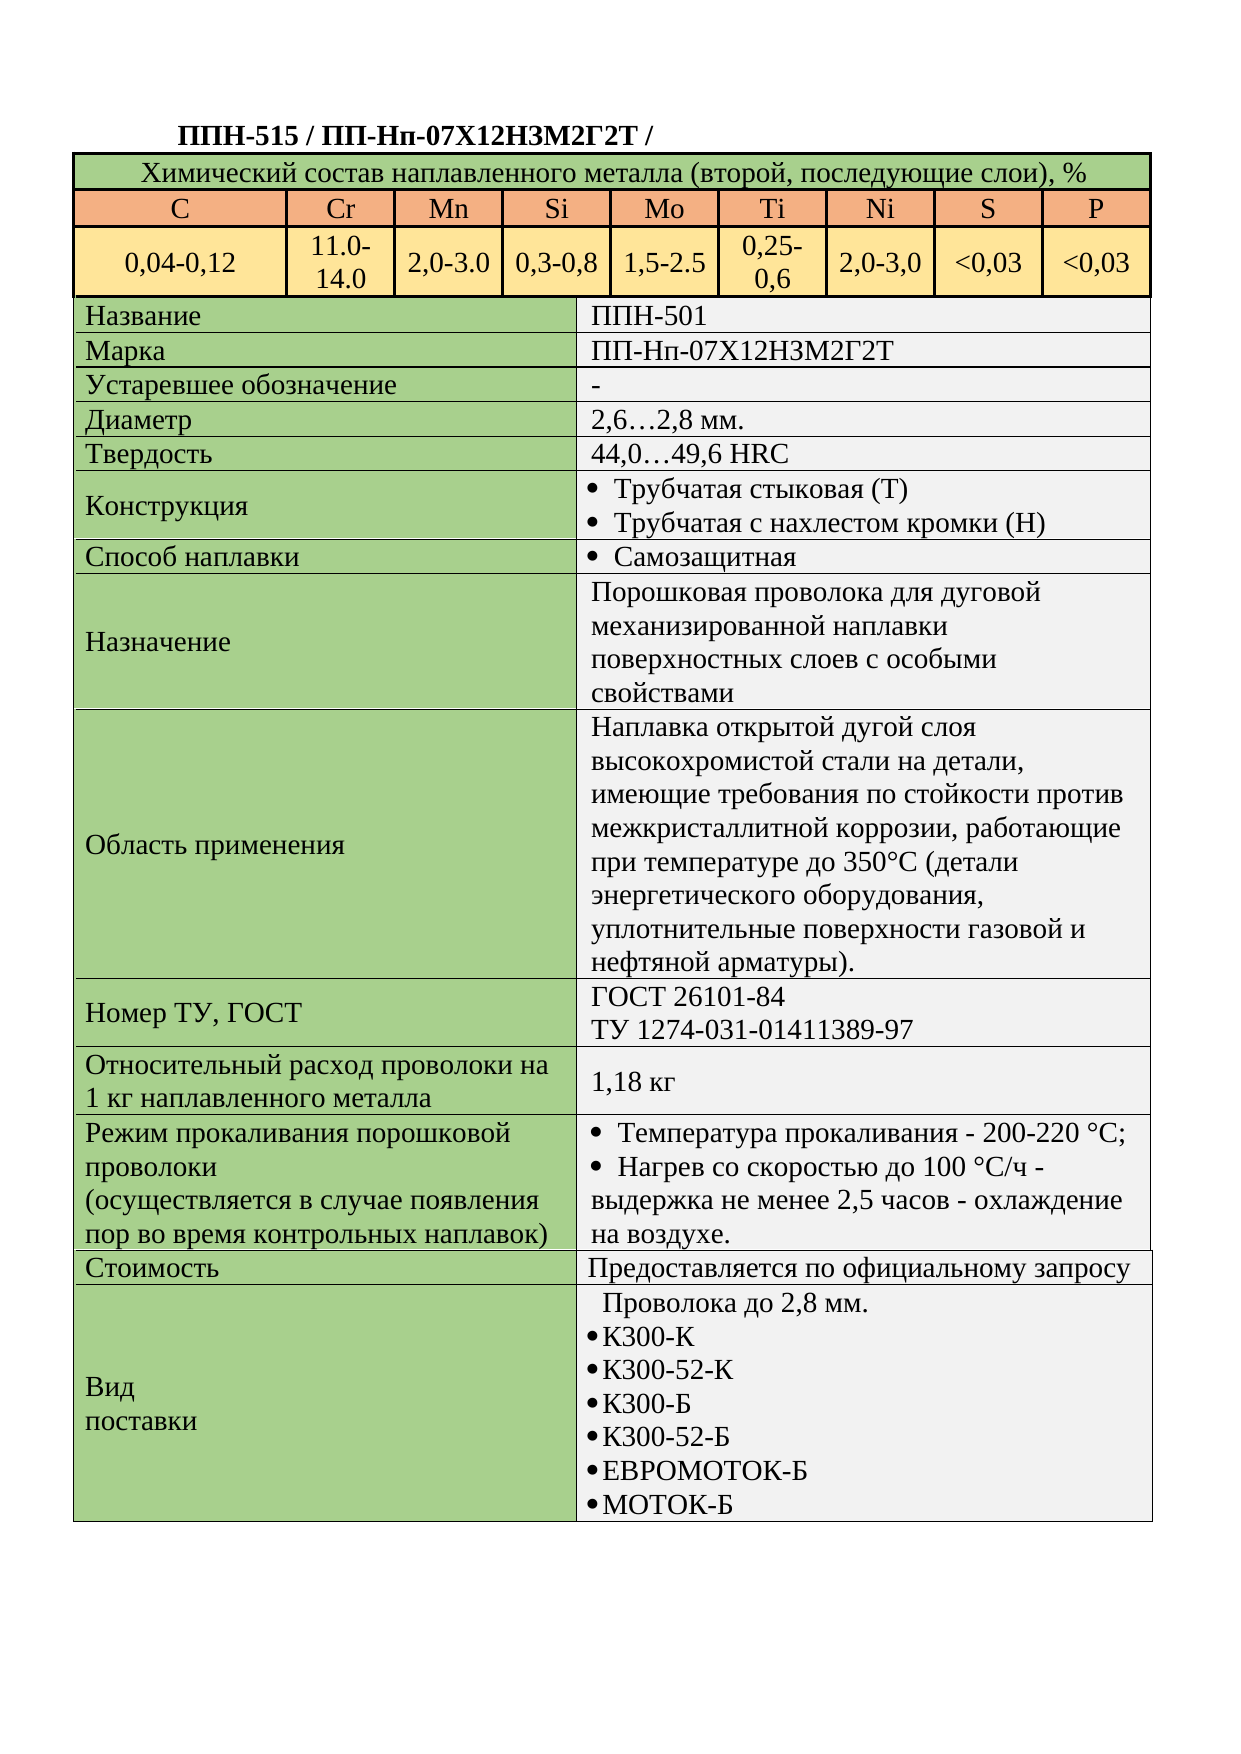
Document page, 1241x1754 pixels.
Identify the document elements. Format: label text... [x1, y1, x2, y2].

table_cell 2,6…2,8 мм. [577, 402, 1150, 436]
table_cell 2,0-3,0 [828, 228, 933, 295]
table_cell Стоимость [74, 1250, 576, 1284]
table_cell 0,25-0,6 [720, 228, 825, 295]
table_cell 2,0-3.0 [396, 228, 501, 295]
table_cell Способ наплавки [74, 539, 576, 573]
table_cell Относительный расход проволоки на 1 кг наплавленного металла [74, 1046, 576, 1114]
table_cell Наплавка открытой дугой слоя высокохромистой стали на детали, имеющие требования по стойкости против межкристаллитной коррозии, работающие при температуре до 350°С (детали энергетического оборудования, уплотнительные поверхности газовой и нефтяной арматуры). [577, 710, 1150, 978]
table_cell 0,3-0,8 [504, 228, 609, 295]
table_cell Порошковая проволока для дуговой механизированной наплавки поверхностных слоев с особыми свойствами [577, 574, 1150, 708]
table_cell Область применения [74, 709, 576, 978]
table_cell Предоставляется по официальному запросу [577, 1251, 1152, 1284]
table_cell Твердость [74, 436, 576, 470]
table_cell ПП-Нп-07Х12НЗМ2Г2Т [577, 333, 1150, 366]
table_cell Ti [720, 191, 825, 225]
table_cell C [75, 191, 285, 225]
table_cell 0,04-0,12 [75, 228, 285, 295]
table_cell <0,03 [936, 228, 1041, 295]
table_cell 11.0-14.0 [288, 228, 393, 295]
table_cell Трубчатая стыковая (Т) Трубчатая с нахлестом кромки (Н) [577, 471, 1150, 538]
subtitle ППН-515 / ПП-Нп-07Х12НЗМ2Г2Т / [177, 118, 1152, 152]
table_cell Марка [74, 332, 576, 366]
table_cell ППН-501 [577, 298, 1150, 332]
table_cell - [577, 368, 1150, 401]
table_cell ГОСТ 26101-84 ТУ 1274-031-01411389-97 [577, 979, 1150, 1046]
table_cell Название [74, 295, 576, 332]
table_cell S [936, 191, 1041, 225]
table_cell P [1044, 191, 1149, 225]
table_cell Температура прокаливания - 200-220 °С; Нагрев со скоростью до 100 °С/ч - выдержка не менее 2,5 часов - охлаждение на воздухе. [577, 1115, 1150, 1249]
table_cell Конструкция [74, 470, 576, 538]
table_cell Si [504, 191, 609, 225]
table_cell 1,18 кг [577, 1047, 1150, 1114]
table_cell Ni [828, 191, 933, 225]
table_cell Проволока до 2,8 мм. К300-К К300-52-К К300-Б К300-52-Б ЕВРОМОТОК-Б МОТОК-Б [577, 1285, 1152, 1521]
table_cell Номер ТУ, ГОСТ [74, 978, 576, 1046]
table_cell 44,0…49,6 HRC [577, 437, 1150, 470]
table_cell Устаревшее обозначение [74, 366, 576, 401]
table_cell Диаметр [74, 401, 576, 436]
table_cell Mn [396, 191, 501, 225]
table_cell Назначение [74, 573, 576, 708]
table_cell Вид поставки [74, 1284, 576, 1521]
table_header Химический состав наплавленного металла (второй, последующие слои), % [75, 155, 1149, 188]
table_cell Режим прокаливания порошковой проволоки (осуществляется в случае появления пор во время контрольных наплавок) [74, 1114, 576, 1249]
table_cell 1,5-2.5 [612, 228, 717, 295]
table_cell Mo [612, 191, 717, 225]
table_cell <0,03 [1044, 228, 1149, 295]
table_cell Cr [288, 191, 393, 225]
table_cell Самозащитная [577, 540, 1150, 573]
